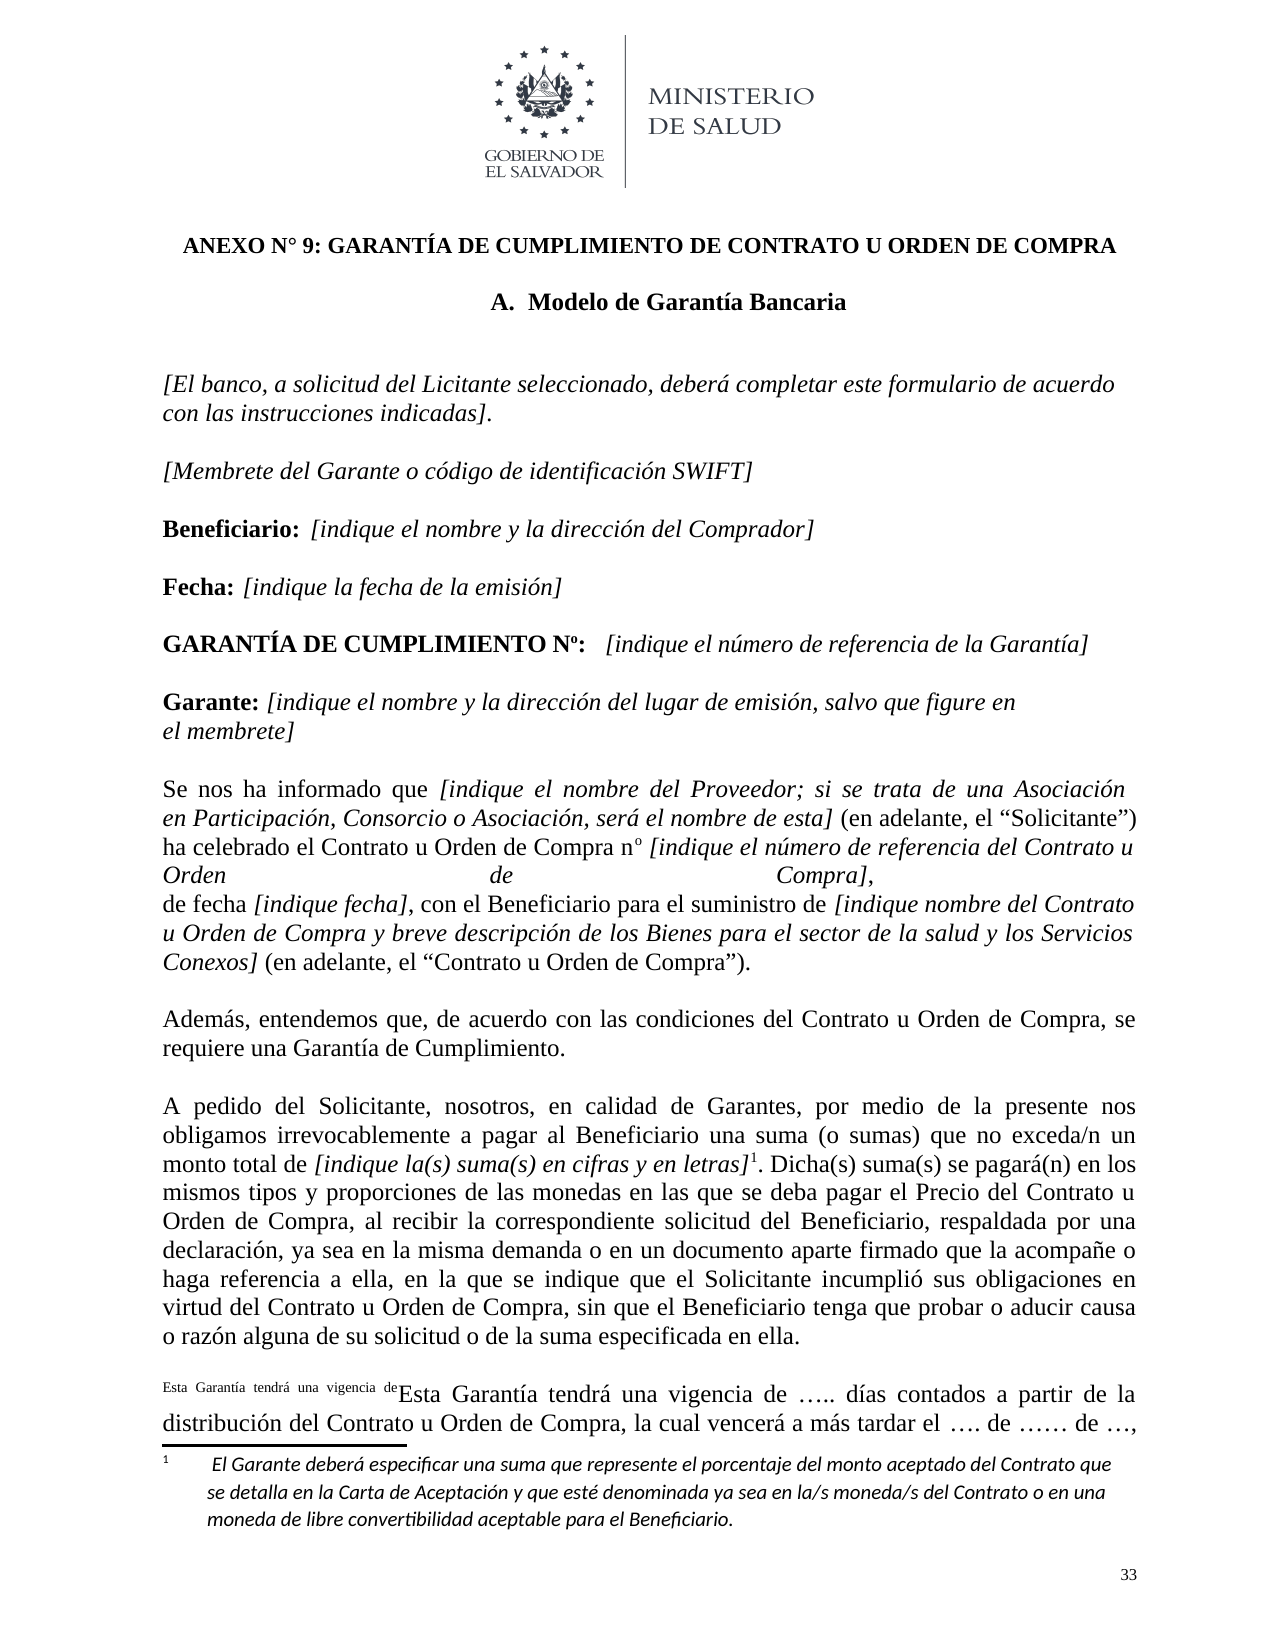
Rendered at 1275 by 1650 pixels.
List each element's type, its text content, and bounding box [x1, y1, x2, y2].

text Garante: [indique el nombre y la dirección del lugar de emisión, salvo que figure en el membrete] [162, 687, 1137, 745]
text Beneficiario: [indique el nombre y la dirección del Comprador] [162, 514, 1137, 542]
list Modelo de Garantía Bancaria [200, 287, 1137, 316]
text Se nos ha informado que [indique el nombre del Proveedor; si se trata de una Asociación en Participación, Consorcio o Asociación, será el nombre de esta] (en adelante, el “Solicitante”) ha celebrado el Contrato u Orden de Compra no [indique el número de referencia del Contrato u Orden de Compra], de fecha [indique fecha], con el Beneficiario para el suministro de [indique nombre del Contrato u Orden de Compra y breve descripción de los Bienes para el sector de la salud y los Servicios Conexos] (en adelante, el “Contrato u Orden de Compra”). [162, 774, 1137, 975]
text [Membrete del Garante o código de identificación SWIFT] [162, 456, 1137, 484]
picture [485, 35, 815, 188]
text Fecha: [indique la fecha de la emisión] [162, 572, 1137, 600]
text GARANTÍA DE CUMPLIMIENTO No: [indique el número de referencia de la Garantía] [162, 629, 1137, 658]
text [El banco, a solicitud del Licitante seleccionado, deberá completar este formulario de acuerdo con las instrucciones indicadas]. [162, 369, 1137, 427]
text ANEXO N° 9: GARANTÍA DE CUMPLIMIENTO DE CONTRATO U ORDEN DE COMPRA [162, 232, 1137, 258]
text A pedido del Solicitante, nosotros, en calidad de Garantes, por medio de la presente nos obligamos irrevocablemente a pagar al Beneficiario una suma (o sumas) que no exceda/n un monto total de [indique la(s) suma(s) en cifras y en letras]. Dicha(s) suma(s) se pagará(n) en los mismos tipos y proporciones de las monedas en las que se deba pagar el Precio del Contrato u Orden de Compra, al recibir la correspondiente solicitud del Beneficiario, respaldada por una declaración, ya sea en la misma demanda o en un documento aparte firmado que la acompañe o haga referencia a ella, en la que se indique que el Solicitante incumplió sus obligaciones en virtud del Contrato u Orden de Compra, sin que el Beneficiario tenga que probar o aducir causa o razón alguna de su solicitud o de la suma especificada en ella. [162, 1091, 1137, 1350]
text Además, entendemos que, de acuerdo con las condiciones del Contrato u Orden de Compra, se requiere una Garantía de Cumplimiento. [162, 1004, 1137, 1062]
